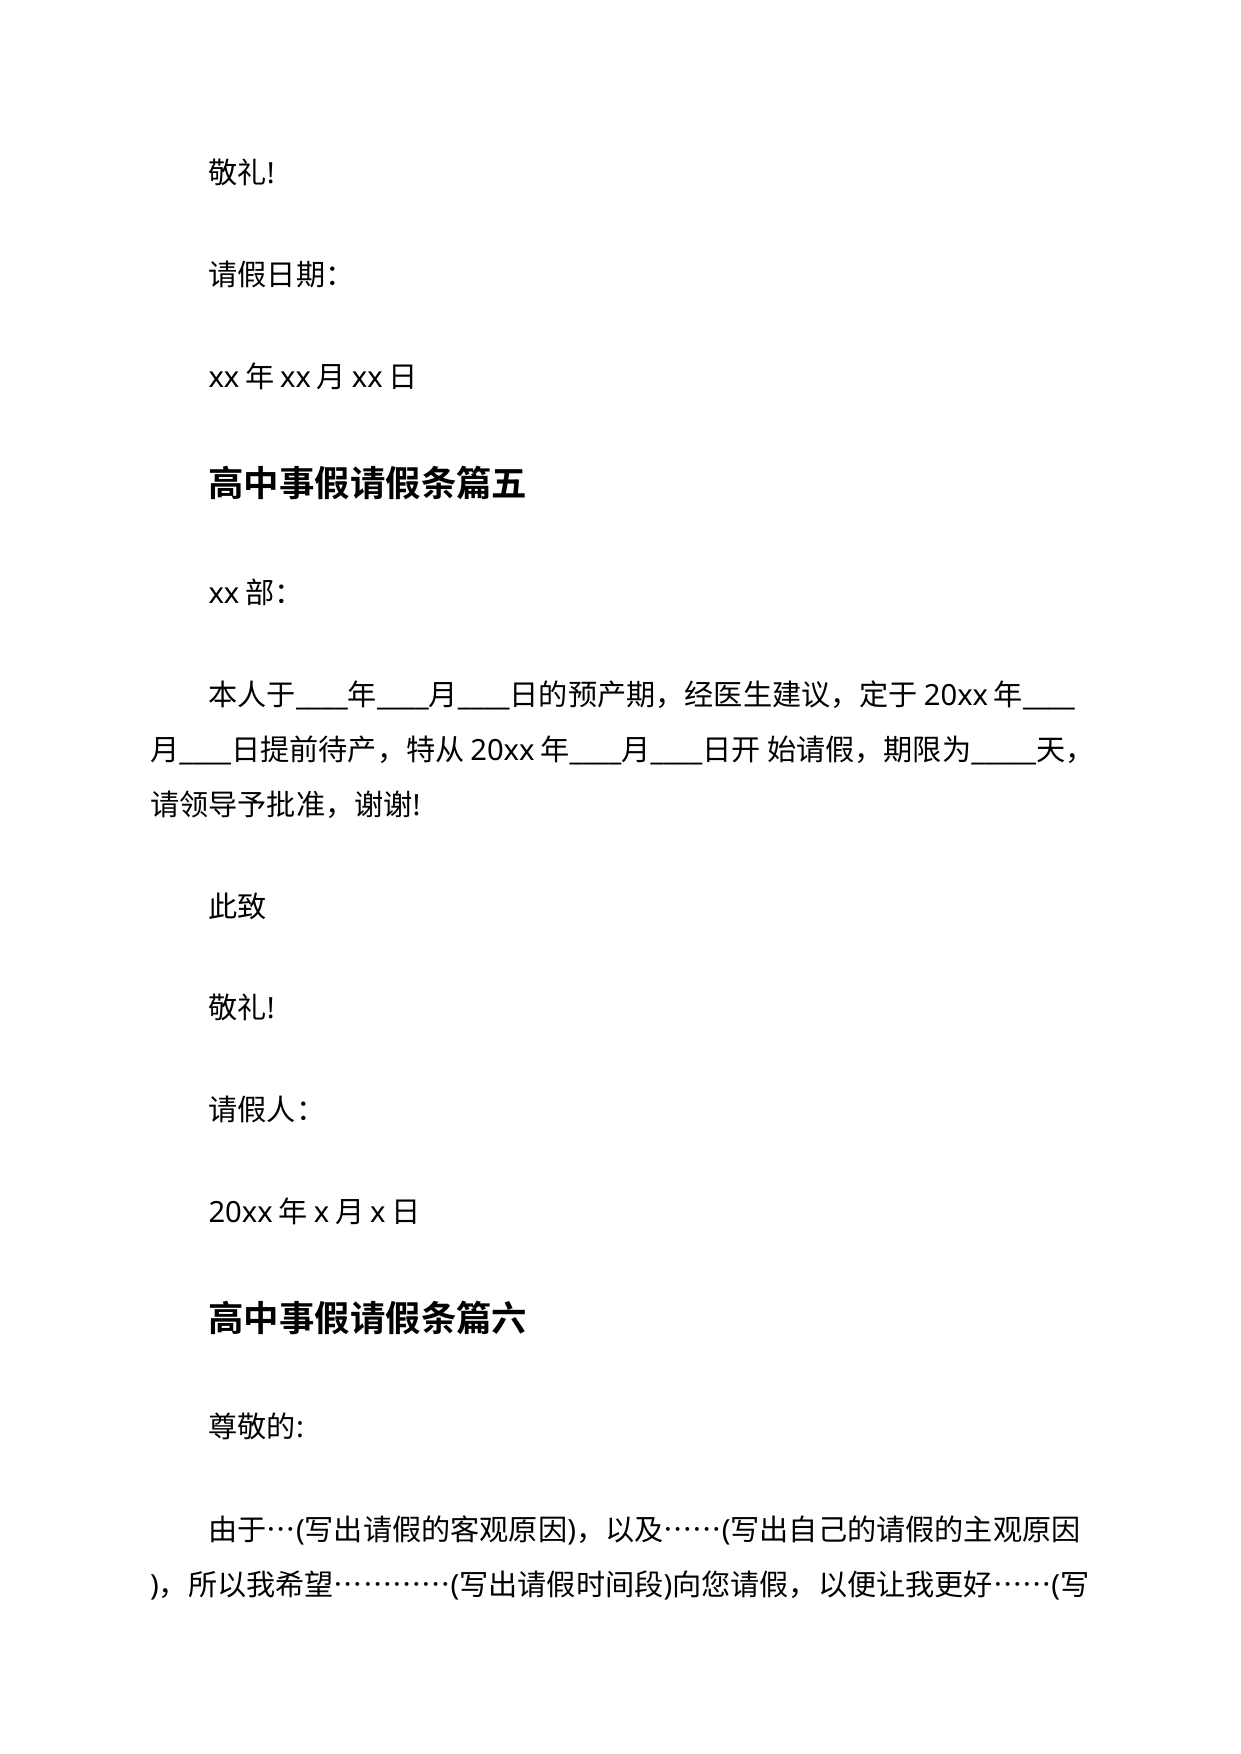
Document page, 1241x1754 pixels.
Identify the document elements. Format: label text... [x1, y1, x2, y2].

text xx年xx月xx日 [150, 354, 1090, 396]
text 本人于____年____月____日的预产期，经医生建议，定于20xx年____月____日提前待产，特从20xx年____月____日开 始请假，期限为_____天，请领导予批准，谢谢! [150, 671, 1090, 823]
text 请假人： [150, 1087, 1090, 1129]
text 请假日期： [150, 252, 1090, 294]
text 高中事假请假条篇六 [150, 1291, 1090, 1342]
text 20xx年x月x日 [150, 1189, 1090, 1231]
text xx部： [150, 569, 1090, 612]
text 此致 [150, 883, 1090, 925]
text 尊敬的: [150, 1404, 1090, 1446]
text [150, 1506, 1090, 1603]
text 敬礼! [150, 985, 1090, 1027]
text 高中事假请假条篇五 [150, 456, 1090, 507]
text 敬礼! [150, 150, 1090, 192]
